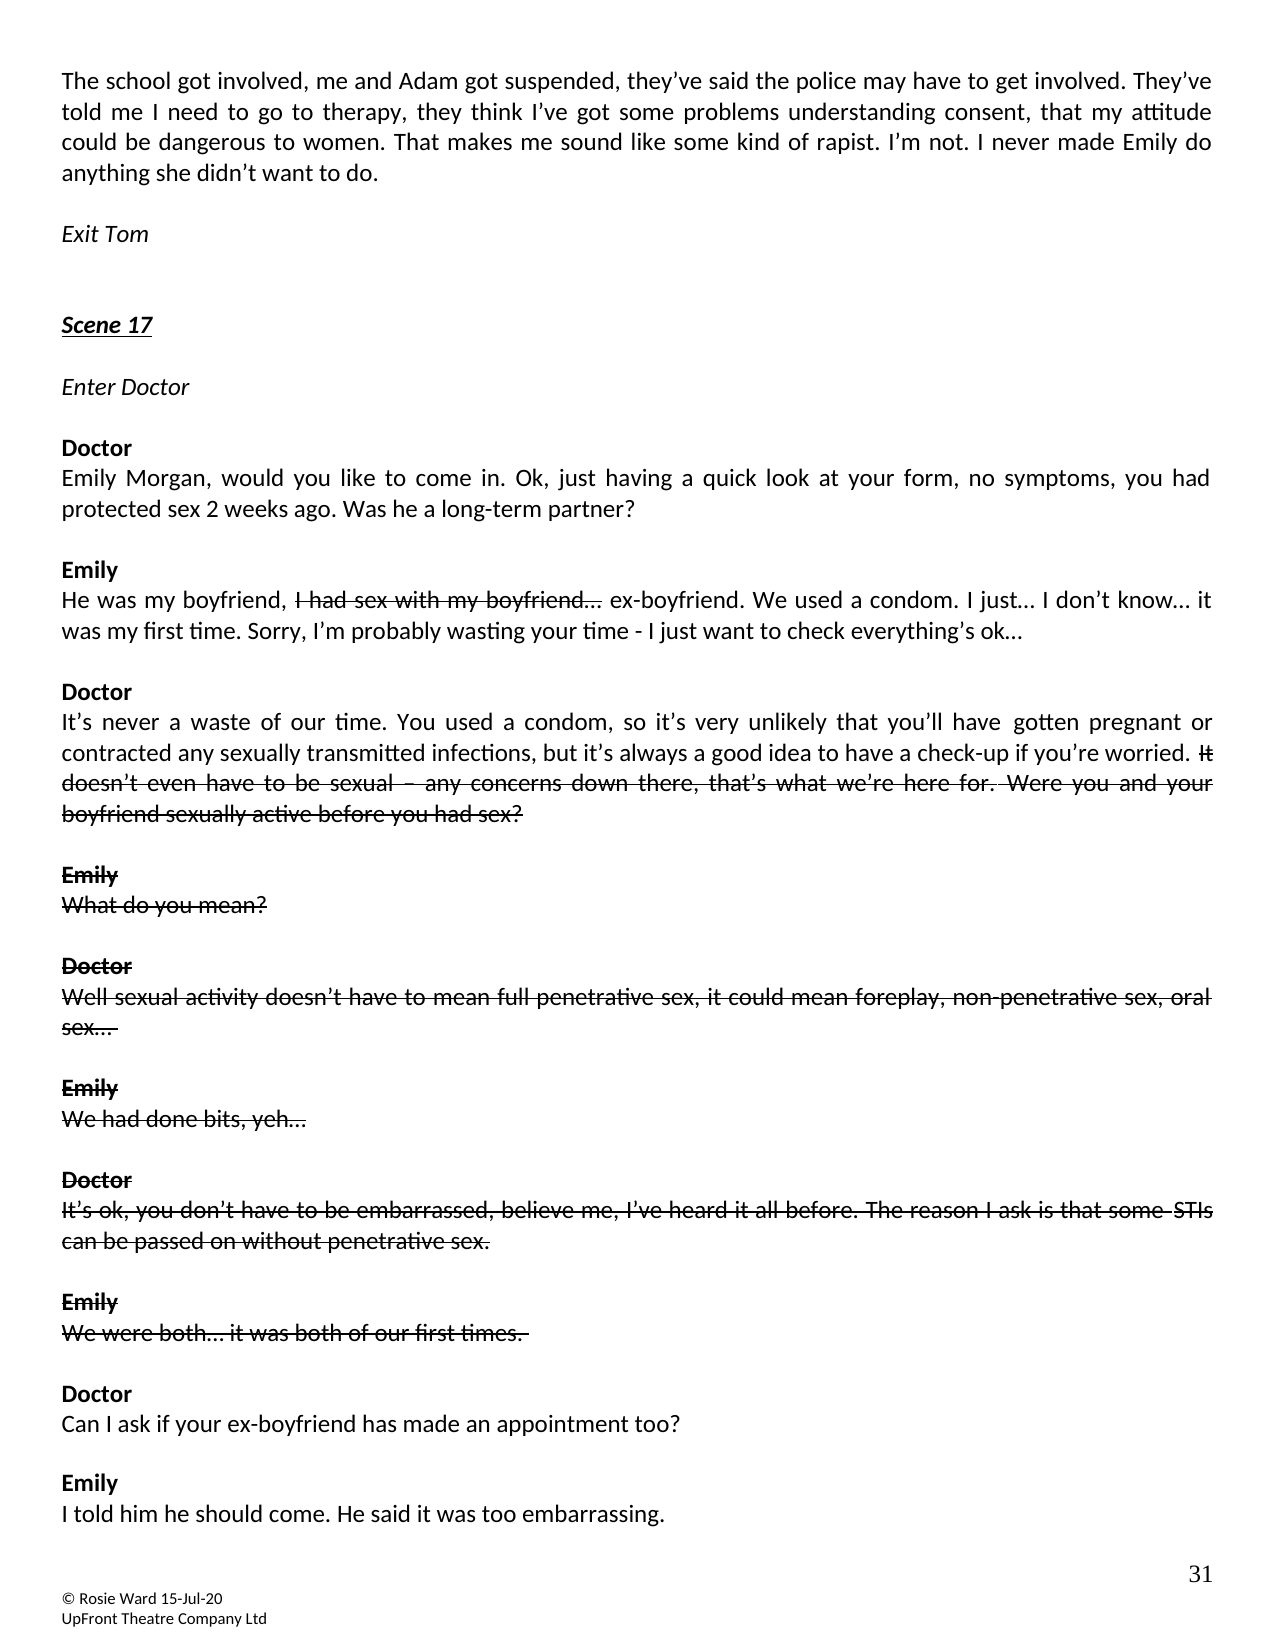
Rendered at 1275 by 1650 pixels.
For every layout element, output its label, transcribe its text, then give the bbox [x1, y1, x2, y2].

text Emily [61, 859, 1213, 889]
text Emily [61, 554, 1213, 584]
text It’s never a waste of our time. You used a condom, so it’s very unlikely that you’ll have gotten pregnant or contracted any sexually transmitted infections, but it’s always a good idea to have a check-up if you’re worried. It doesn’t even have to be sexual – any concerns down there, that’s what we’re here for. Were you and your boyfriend sexually active before you had sex? [61, 706, 1213, 784]
text It’s ok, you don’t have to be embarrassed, believe me, I’ve heard it all before. The reason I ask is that some STIs can be passed on without penetrative sex. [61, 1195, 1213, 1256]
text Emily [61, 1073, 1213, 1103]
text Doctor [61, 676, 1213, 706]
text We were both… it was both of our first times. [61, 1317, 1213, 1347]
text What do you mean? [61, 889, 1213, 920]
text Doctor [61, 1378, 1213, 1408]
text Doctor [61, 432, 1213, 462]
text Scene 17 [61, 309, 1213, 340]
text Doctor [61, 951, 1213, 981]
text We had done bits, yeh… [61, 1103, 1213, 1134]
text Exit Tom [61, 218, 1213, 248]
text It’s never a waste of our time. You used a condom, so it’s very unlikely that you’ll have gotten pregnant or contracted any sexually transmitted infections, but it’s always a good idea to have a check-up if you’re worried. It doesn’t even have to be sexual – any concerns down there, that’s what we’re here for. Were you and your boyfriend sexually active before you had sex? [61, 785, 1213, 828]
text I told him he should come. He said it was too embarrassing. [61, 1498, 1213, 1529]
text Can I ask if your ex-boyfriend has made an appointment too? [61, 1408, 1213, 1439]
text Emily [61, 1286, 1213, 1317]
text The school got involved, me and Adam got suspended, they’ve said the police may have to get involved. They’ve told me I need to go to therapy, they think I’ve got some problems understanding consent, that my attitude could be dangerous to women. That makes me sound like some kind of rapist. I’m not. I never made Emily do anything she didn’t want to do. [61, 65, 1213, 187]
text Enter Doctor [61, 371, 1213, 401]
text He was my boyfriend, I had sex with my boyfriend… ex-boyfriend. We used a condom. I just… I don’t know… it was my first time. Sorry, I’m probably wasting your time - I just want to check everything’s ok… [61, 584, 1213, 645]
text Well sexual activity doesn’t have to mean full penetrative sex, it could mean foreplay, non-penetrative sex, oral sex… [61, 981, 1213, 1042]
text Doctor [61, 1164, 1213, 1195]
text Emily [61, 1468, 1213, 1498]
text Emily Morgan, would you like to come in. Ok, just having a quick look at your form, no symptoms, you had protected sex 2 weeks ago. Was he a long-term partner? [61, 462, 1213, 523]
